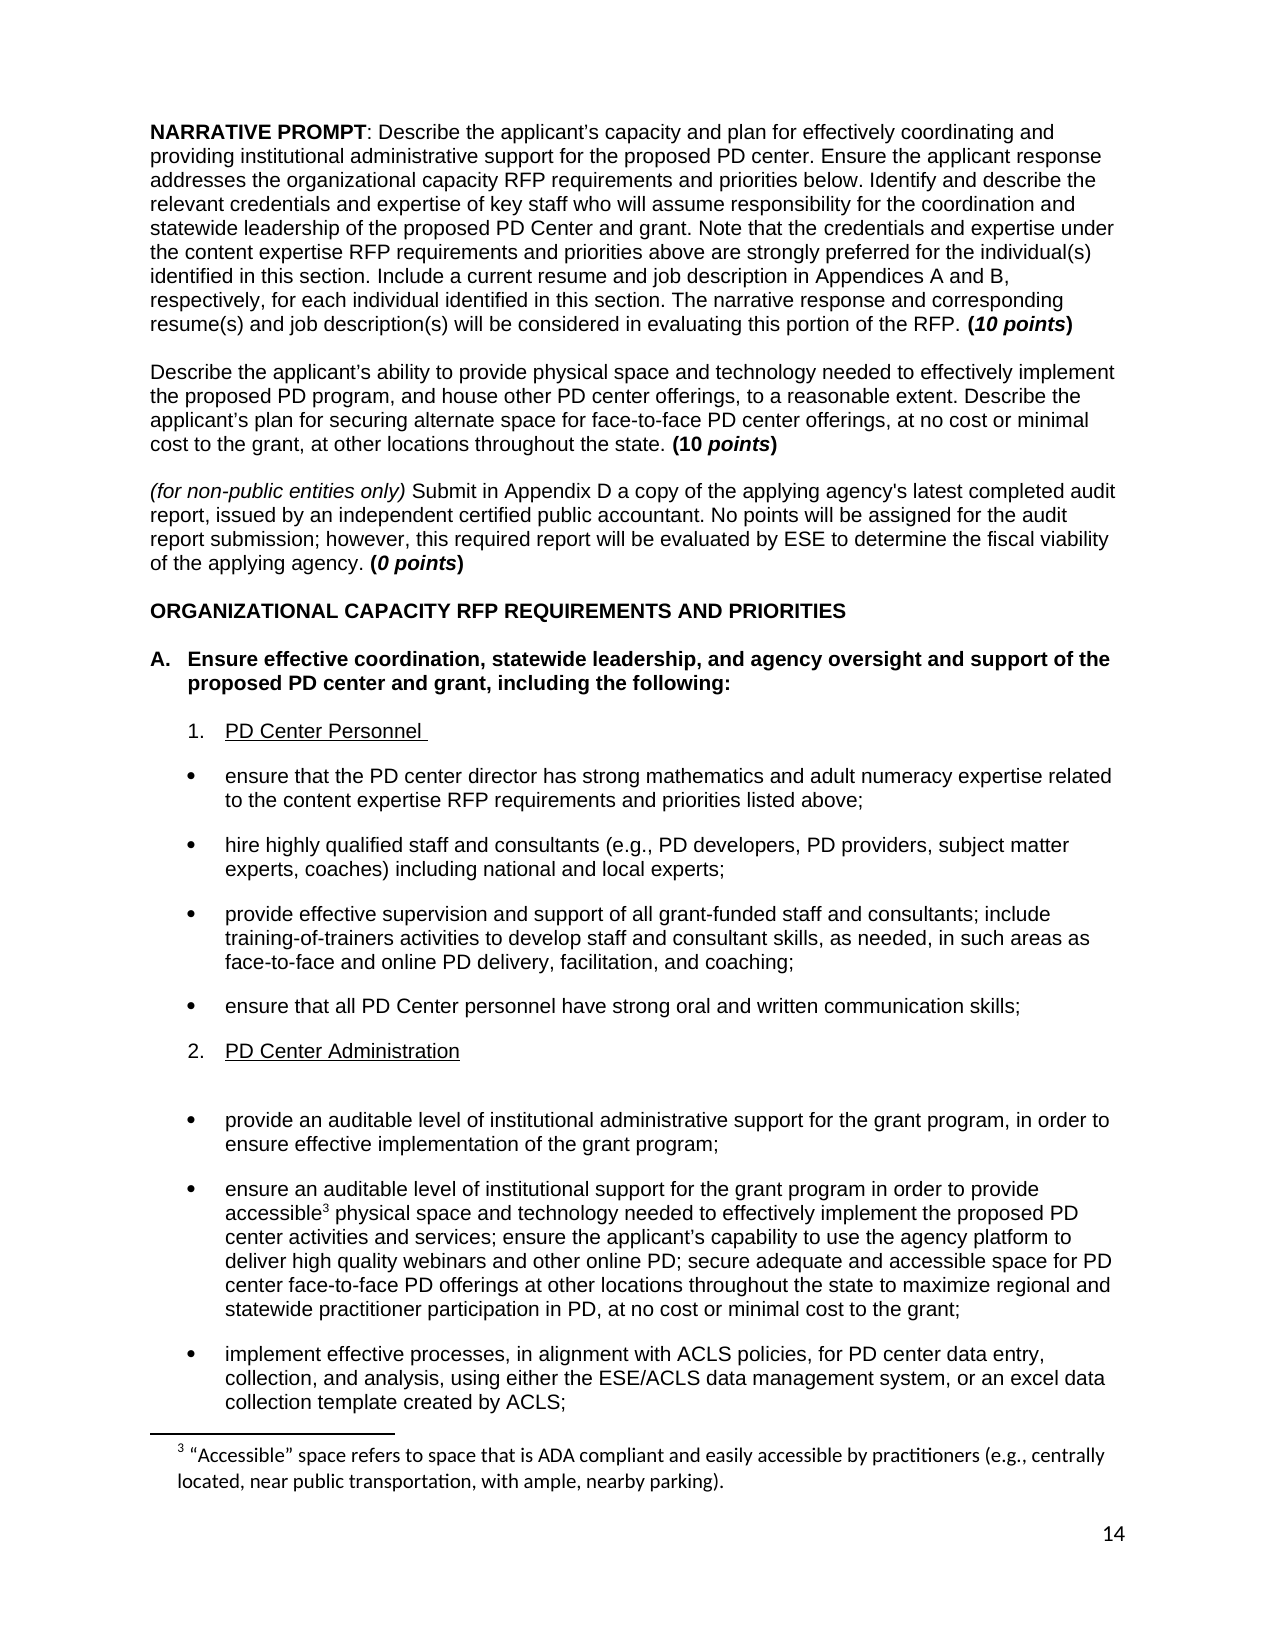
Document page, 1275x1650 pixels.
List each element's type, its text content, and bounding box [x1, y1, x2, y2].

list provide effective supervision and support of all grant-funded staff and consultants; include training-of-trainers activities to develop staff and consultant skills, as needed, in such areas as face-to-face and online PD delivery, facilitation, and coaching; [187, 901, 1125, 973]
text ORGANIZATIONAL CAPACITY RFP REQUIREMENTS AND PRIORITIES [150, 599, 1125, 623]
list Ensure effective coordination, statewide leadership, and agency oversight and support of the proposed PD center and grant, including the following: [150, 647, 1125, 695]
text (for non-public entities only) Submit in Appendix D a copy of the applying agency's latest completed audit report, issued by an independent certified public accountant. No points will be assigned for the audit report submission; however, this required report will be evaluated by ESE to determine the fiscal viability of the applying agency. (0 points) [150, 479, 1125, 575]
list ensure that the PD center director has strong mathematics and adult numeracy expertise related to the content expertise RFP requirements and priorities listed above; [187, 764, 1125, 812]
text Describe the applicant’s ability to provide physical space and technology needed to effectively implement the proposed PD program, and house other PD center offerings, to a reasonable extent. Describe the applicant’s plan for securing alternate space for face-to-face PD center offerings, at no cost or minimal cost to the grant, at other locations throughout the state. (10 points) [150, 359, 1125, 455]
list ensure that all PD Center personnel have strong oral and written communication skills; [187, 994, 1125, 1018]
list implement effective processes, in alignment with ACLS policies, for PD center data entry, collection, and analysis, using either the ESE/ACLS data management system, or an excel data collection template created by ACLS; [187, 1341, 1125, 1413]
text NARRATIVE PROMPT: Describe the applicant’s capacity and plan for effectively coordinating and providing institutional administrative support for the proposed PD center. Ensure the applicant response addresses the organizational capacity RFP requirements and priorities below. Identify and describe the relevant credentials and expertise of key staff who will assume responsibility for the coordination and statewide leadership of the proposed PD Center and grant. Note that the credentials and expertise under the content expertise RFP requirements and priorities above are strongly preferred for the individual(s) identified in this section. Include a current resume and job description in Appendices A and B, respectively, for each individual identified in this section. The narrative response and corresponding resume(s) and job description(s) will be considered in evaluating this portion of the RFP. (10 points) [150, 120, 1125, 336]
list PD Center Administration [187, 1039, 1125, 1063]
list ensure an auditable level of institutional support for the grant program in order to provide accessible physical space and technology needed to effectively implement the proposed PD center activities and services; ensure the applicant’s capability to use the agency platform to deliver high quality webinars and other online PD; secure adequate and accessible space for PD center face-to-face PD offerings at other locations throughout the state to maximize regional and statewide practitioner participation in PD, at no cost or minimal cost to the grant; [187, 1177, 1125, 1321]
list PD Center Personnel [187, 719, 1125, 743]
list hire highly qualified staff and consultants (e.g., PD developers, PD providers, subject matter experts, coaches) including national and local experts; [187, 833, 1125, 881]
list provide an auditable level of institutional administrative support for the grant program, in order to ensure effective implementation of the grant program; [187, 1108, 1125, 1156]
